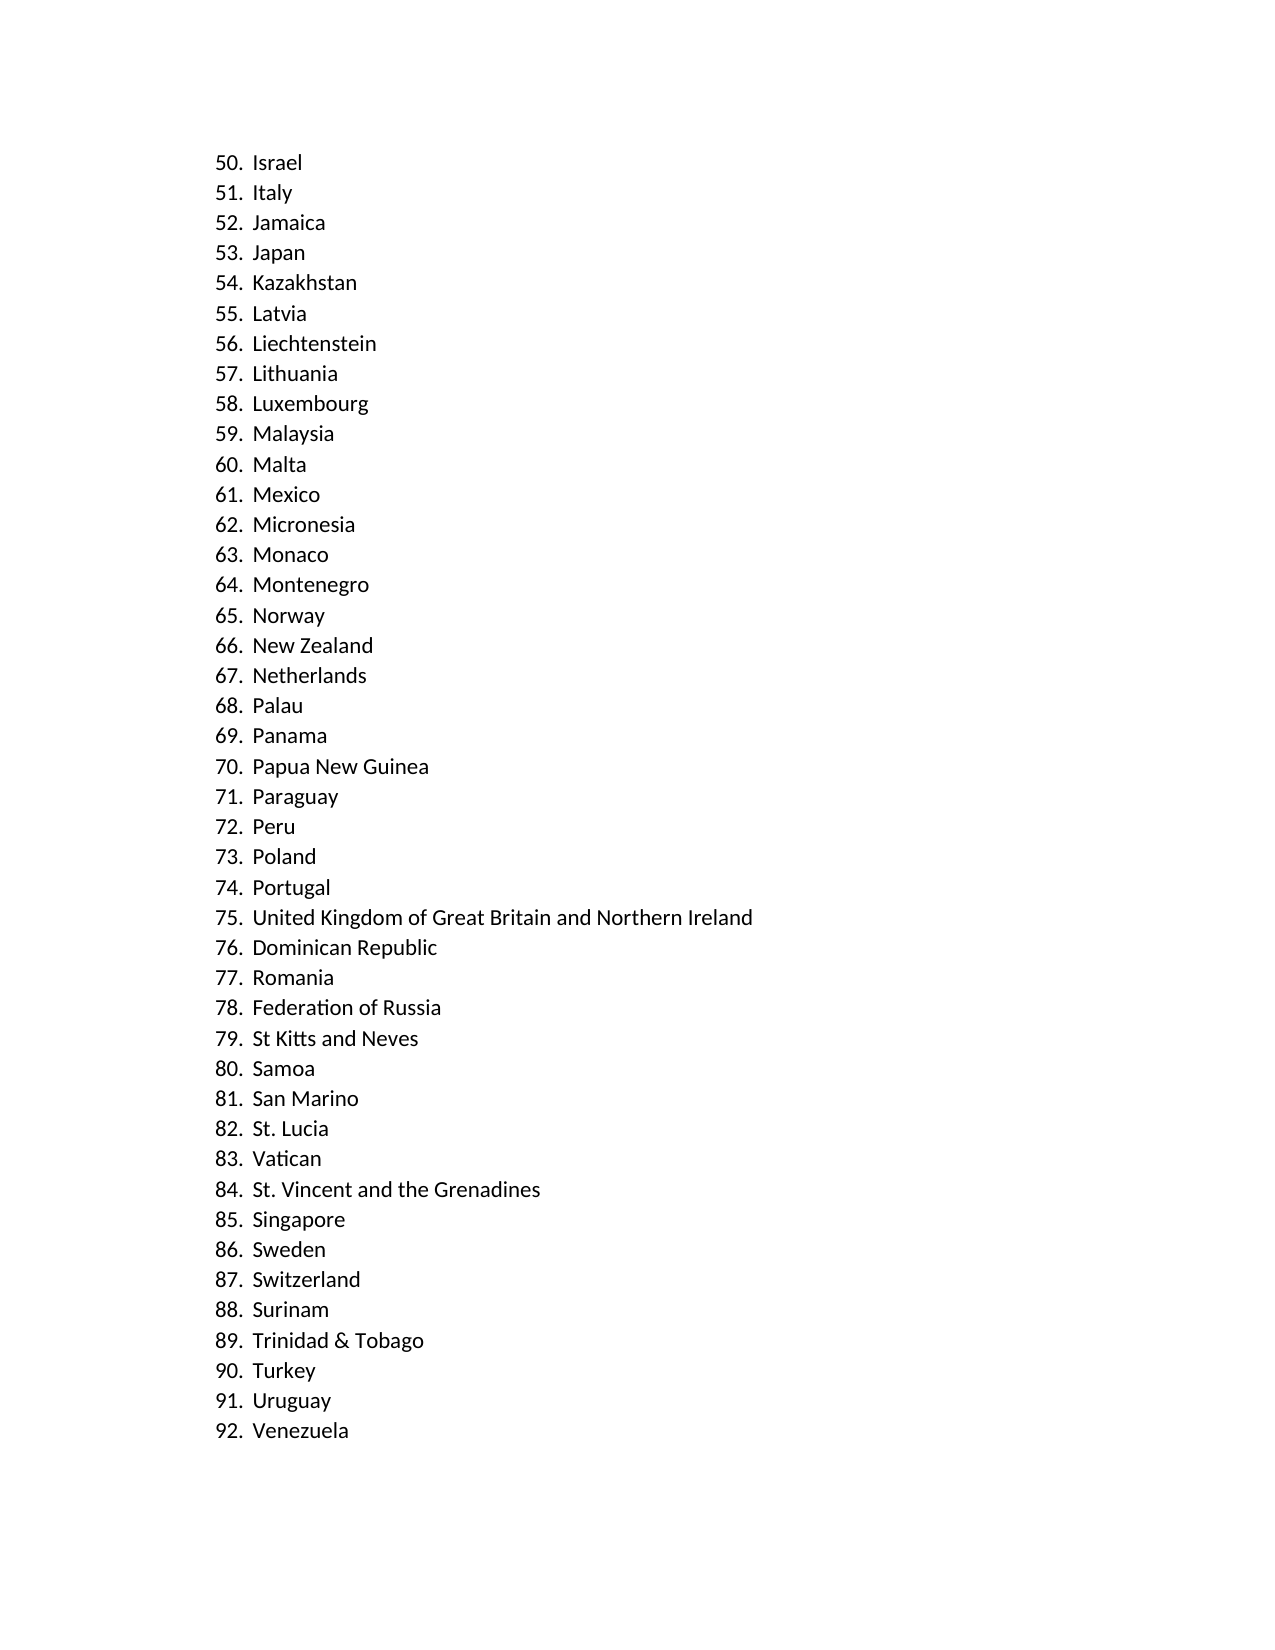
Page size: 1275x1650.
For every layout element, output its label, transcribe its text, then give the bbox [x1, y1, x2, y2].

list Japan [215, 238, 1098, 266]
list Dominican Republic [215, 933, 1098, 961]
list United Kingdom of Great Britain and Northern Ireland [215, 903, 1098, 931]
list Turkey [215, 1356, 1098, 1384]
list Surinam [215, 1296, 1098, 1323]
list New Zealand [215, 631, 1098, 659]
list Malaysia [215, 419, 1098, 447]
list Singapore [215, 1205, 1098, 1233]
list Micronesia [215, 510, 1098, 538]
list San Marino [215, 1084, 1098, 1112]
list Jamaica [215, 208, 1098, 236]
list Monaco [215, 540, 1098, 568]
list Trinidad & Tobago [215, 1326, 1098, 1354]
list Mexico [215, 480, 1098, 508]
list St. Vincent and the Grenadines [215, 1175, 1098, 1203]
list Samoa [215, 1054, 1098, 1082]
list Liechtenstein [215, 329, 1098, 357]
list Latvia [215, 299, 1098, 327]
list Luxembourg [215, 389, 1098, 417]
list Paraguay [215, 782, 1098, 810]
list Vatican [215, 1144, 1098, 1172]
list Kazakhstan [215, 268, 1098, 296]
list Malta [215, 450, 1098, 478]
list Montenegro [215, 571, 1098, 598]
list St Kitts and Neves [215, 1024, 1098, 1052]
list Palau [215, 691, 1098, 719]
list St. Lucia [215, 1114, 1098, 1142]
list Israel [215, 148, 1098, 176]
list Italy [215, 178, 1098, 206]
list Romania [215, 963, 1098, 991]
list Uruguay [215, 1386, 1098, 1414]
list Netherlands [215, 661, 1098, 689]
list Lithuania [215, 359, 1098, 387]
list Federation of Russia [215, 993, 1098, 1021]
list Peru [215, 812, 1098, 840]
list Papua New Guinea [215, 752, 1098, 780]
list Portugal [215, 873, 1098, 901]
list Venezuela [215, 1416, 1098, 1444]
list Panama [215, 722, 1098, 749]
list Poland [215, 842, 1098, 870]
list Switzerland [215, 1265, 1098, 1293]
list Norway [215, 601, 1098, 629]
list Sweden [215, 1235, 1098, 1263]
